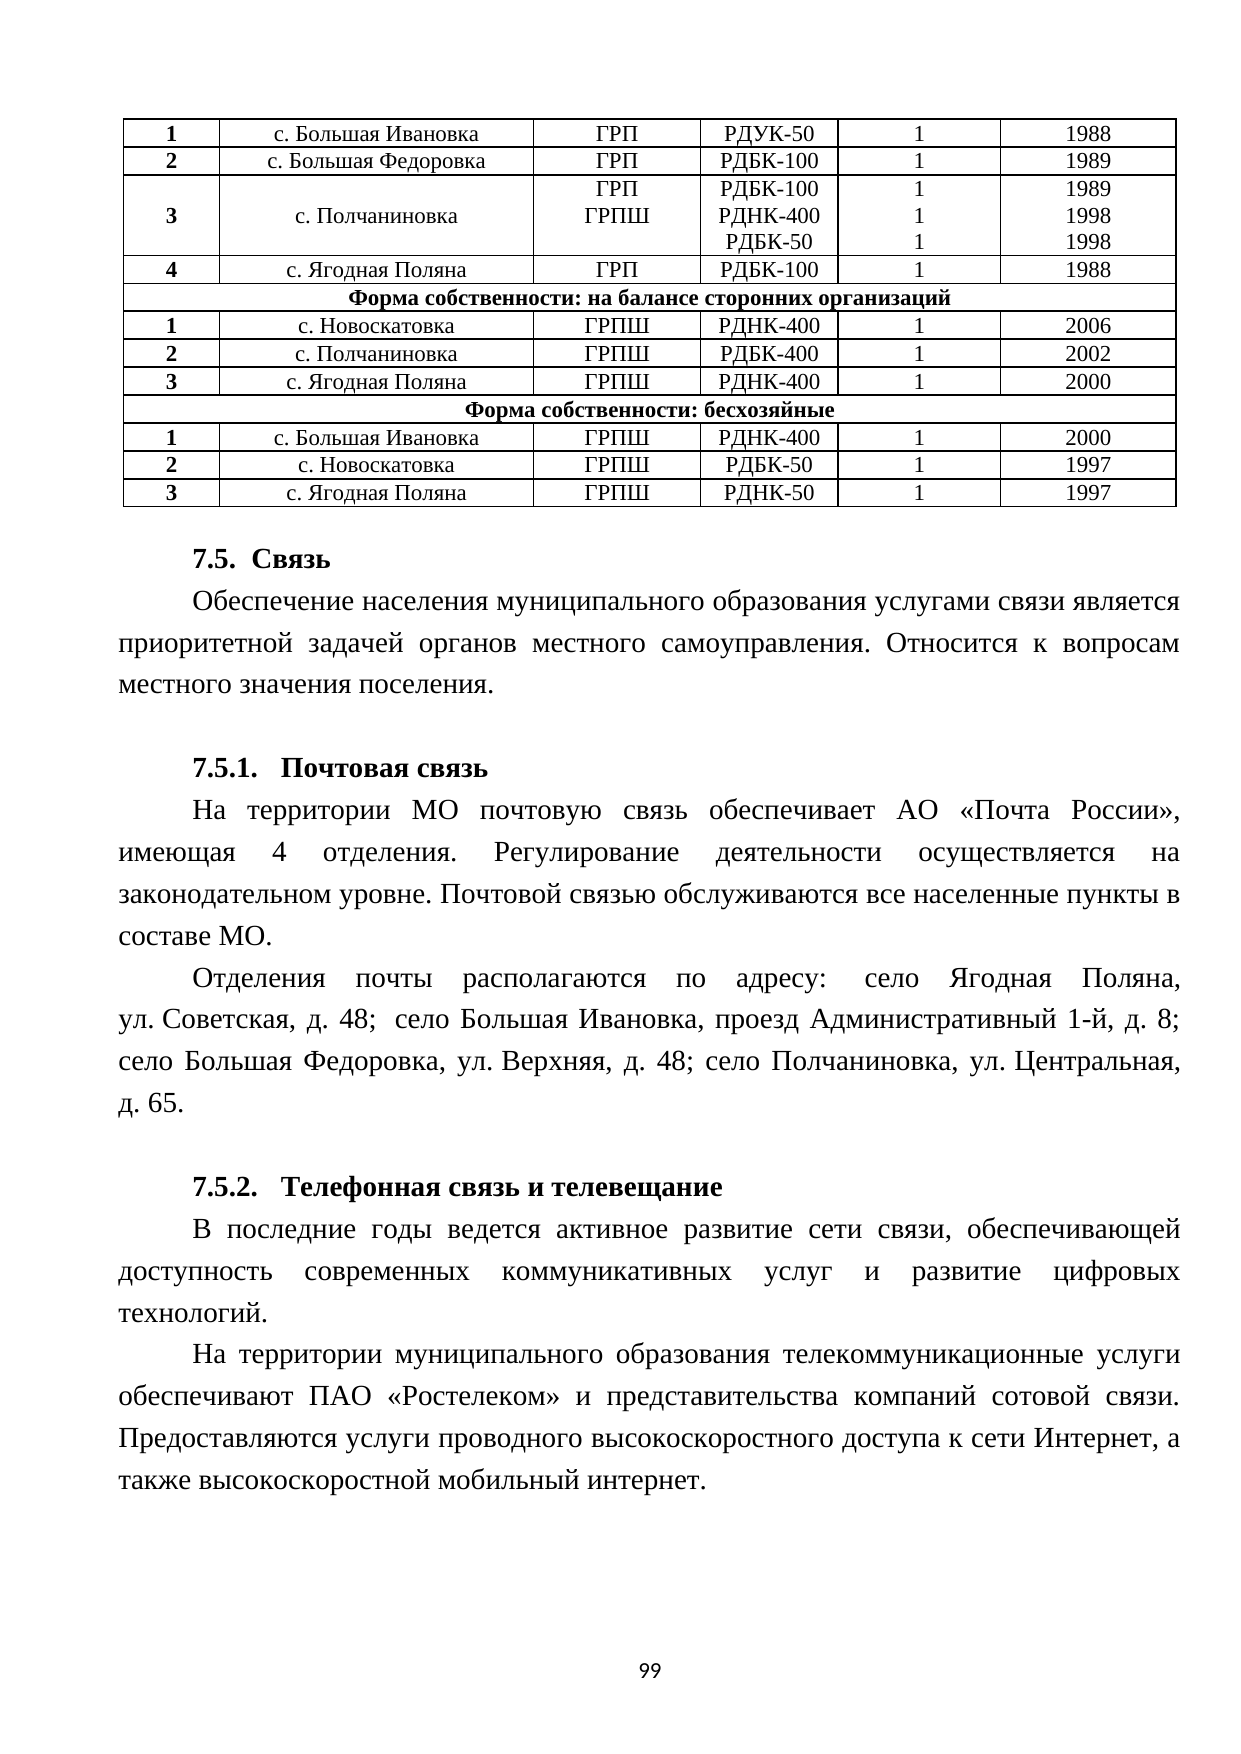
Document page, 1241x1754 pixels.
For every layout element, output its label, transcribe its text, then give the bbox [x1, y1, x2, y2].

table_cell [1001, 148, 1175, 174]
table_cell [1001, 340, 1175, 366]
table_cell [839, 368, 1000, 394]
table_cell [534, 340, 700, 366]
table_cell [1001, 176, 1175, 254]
text Отделения почты располагаются по адресу: село Ягодная Поляна, ул. Советская, д. 48; село Большая Ивановка, проезд Административный 1-й, д. 8; село Большая Федоровка, ул. Верхняя, д. 48; село Полчаниновка, ул. Центральная, д. 65. [118, 960, 1181, 1119]
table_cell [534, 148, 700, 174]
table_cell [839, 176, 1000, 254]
text На территории МО почтовую связь обеспечивает АО «Почта России», имеющая 4 отделения. Регулирование деятельности осуществляется на законодательном уровне. Почтовой связью обслуживаются все населенные пункты в составе МО. [118, 792, 1181, 951]
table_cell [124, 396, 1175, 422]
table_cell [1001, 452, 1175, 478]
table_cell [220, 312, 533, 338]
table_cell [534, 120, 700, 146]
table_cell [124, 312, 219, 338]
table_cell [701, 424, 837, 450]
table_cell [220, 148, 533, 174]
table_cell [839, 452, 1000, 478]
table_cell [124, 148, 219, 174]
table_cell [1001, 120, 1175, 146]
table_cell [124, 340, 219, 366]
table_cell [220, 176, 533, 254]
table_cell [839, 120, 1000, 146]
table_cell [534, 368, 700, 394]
table_cell 1 [124, 120, 219, 146]
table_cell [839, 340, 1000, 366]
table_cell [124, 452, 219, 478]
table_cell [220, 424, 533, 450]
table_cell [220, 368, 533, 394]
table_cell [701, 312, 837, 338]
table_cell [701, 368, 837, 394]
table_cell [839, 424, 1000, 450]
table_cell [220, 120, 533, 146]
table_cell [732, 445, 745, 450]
list Почтовая связь [118, 750, 1181, 784]
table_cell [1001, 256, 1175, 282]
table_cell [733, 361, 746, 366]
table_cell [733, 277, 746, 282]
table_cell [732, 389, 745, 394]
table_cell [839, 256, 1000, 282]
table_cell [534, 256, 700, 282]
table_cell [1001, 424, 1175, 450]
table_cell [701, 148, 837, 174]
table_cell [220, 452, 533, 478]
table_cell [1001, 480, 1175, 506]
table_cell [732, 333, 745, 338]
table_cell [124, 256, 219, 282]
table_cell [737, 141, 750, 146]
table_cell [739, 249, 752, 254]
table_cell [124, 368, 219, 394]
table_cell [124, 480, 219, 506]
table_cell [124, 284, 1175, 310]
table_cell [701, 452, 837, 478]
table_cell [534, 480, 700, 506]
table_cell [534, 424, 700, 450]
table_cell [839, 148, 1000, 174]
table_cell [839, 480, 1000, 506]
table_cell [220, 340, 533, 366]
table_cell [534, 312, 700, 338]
list Телефонная связь и телевещание [118, 1169, 1181, 1203]
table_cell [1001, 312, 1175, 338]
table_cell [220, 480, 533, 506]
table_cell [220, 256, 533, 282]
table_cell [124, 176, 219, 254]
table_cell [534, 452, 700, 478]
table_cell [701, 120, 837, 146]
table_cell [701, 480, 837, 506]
text Обеспечение населения муниципального образования услугами связи является приоритетной задачей органов местного самоуправления. Относится к вопросам местного значения поселения. [118, 583, 1181, 700]
text На территории муниципального образования телекоммуникационные услуги обеспечивают ПАО «Ростелеком» и представительства компаний сотовой связи. Предоставляются услуги проводного высокоскоростного доступа к сети Интернет, а также высокоскоростной мобильный интернет. [118, 1337, 1181, 1496]
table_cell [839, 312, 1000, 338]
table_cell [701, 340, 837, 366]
text В последние годы ведется активное развитие сети связи, обеспечивающей доступность современных коммуникативных услуг и развитие цифровых технологий. [118, 1211, 1181, 1328]
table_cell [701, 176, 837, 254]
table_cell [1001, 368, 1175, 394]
list Связь [118, 541, 1181, 574]
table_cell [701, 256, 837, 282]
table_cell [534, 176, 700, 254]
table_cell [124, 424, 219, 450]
